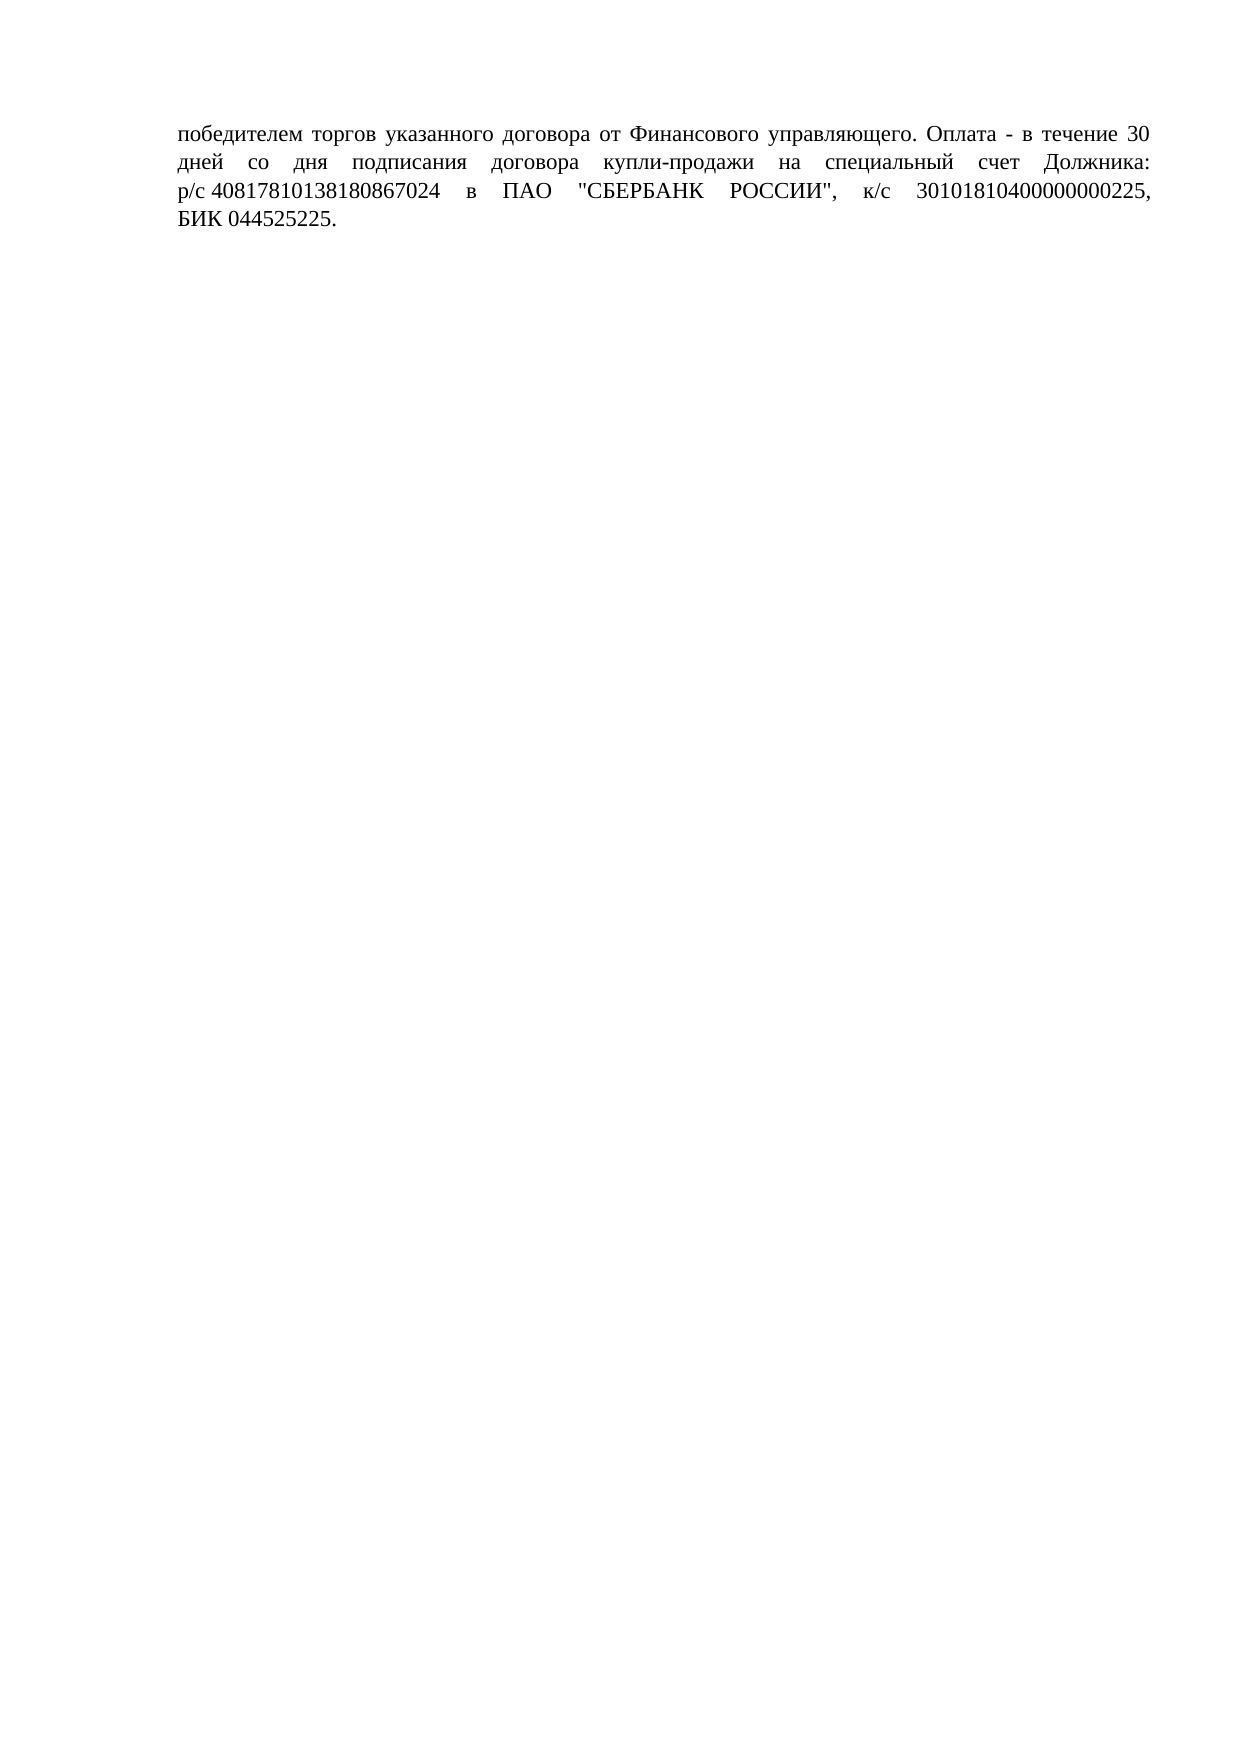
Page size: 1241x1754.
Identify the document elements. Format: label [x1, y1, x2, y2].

text [177, 118, 1152, 232]
